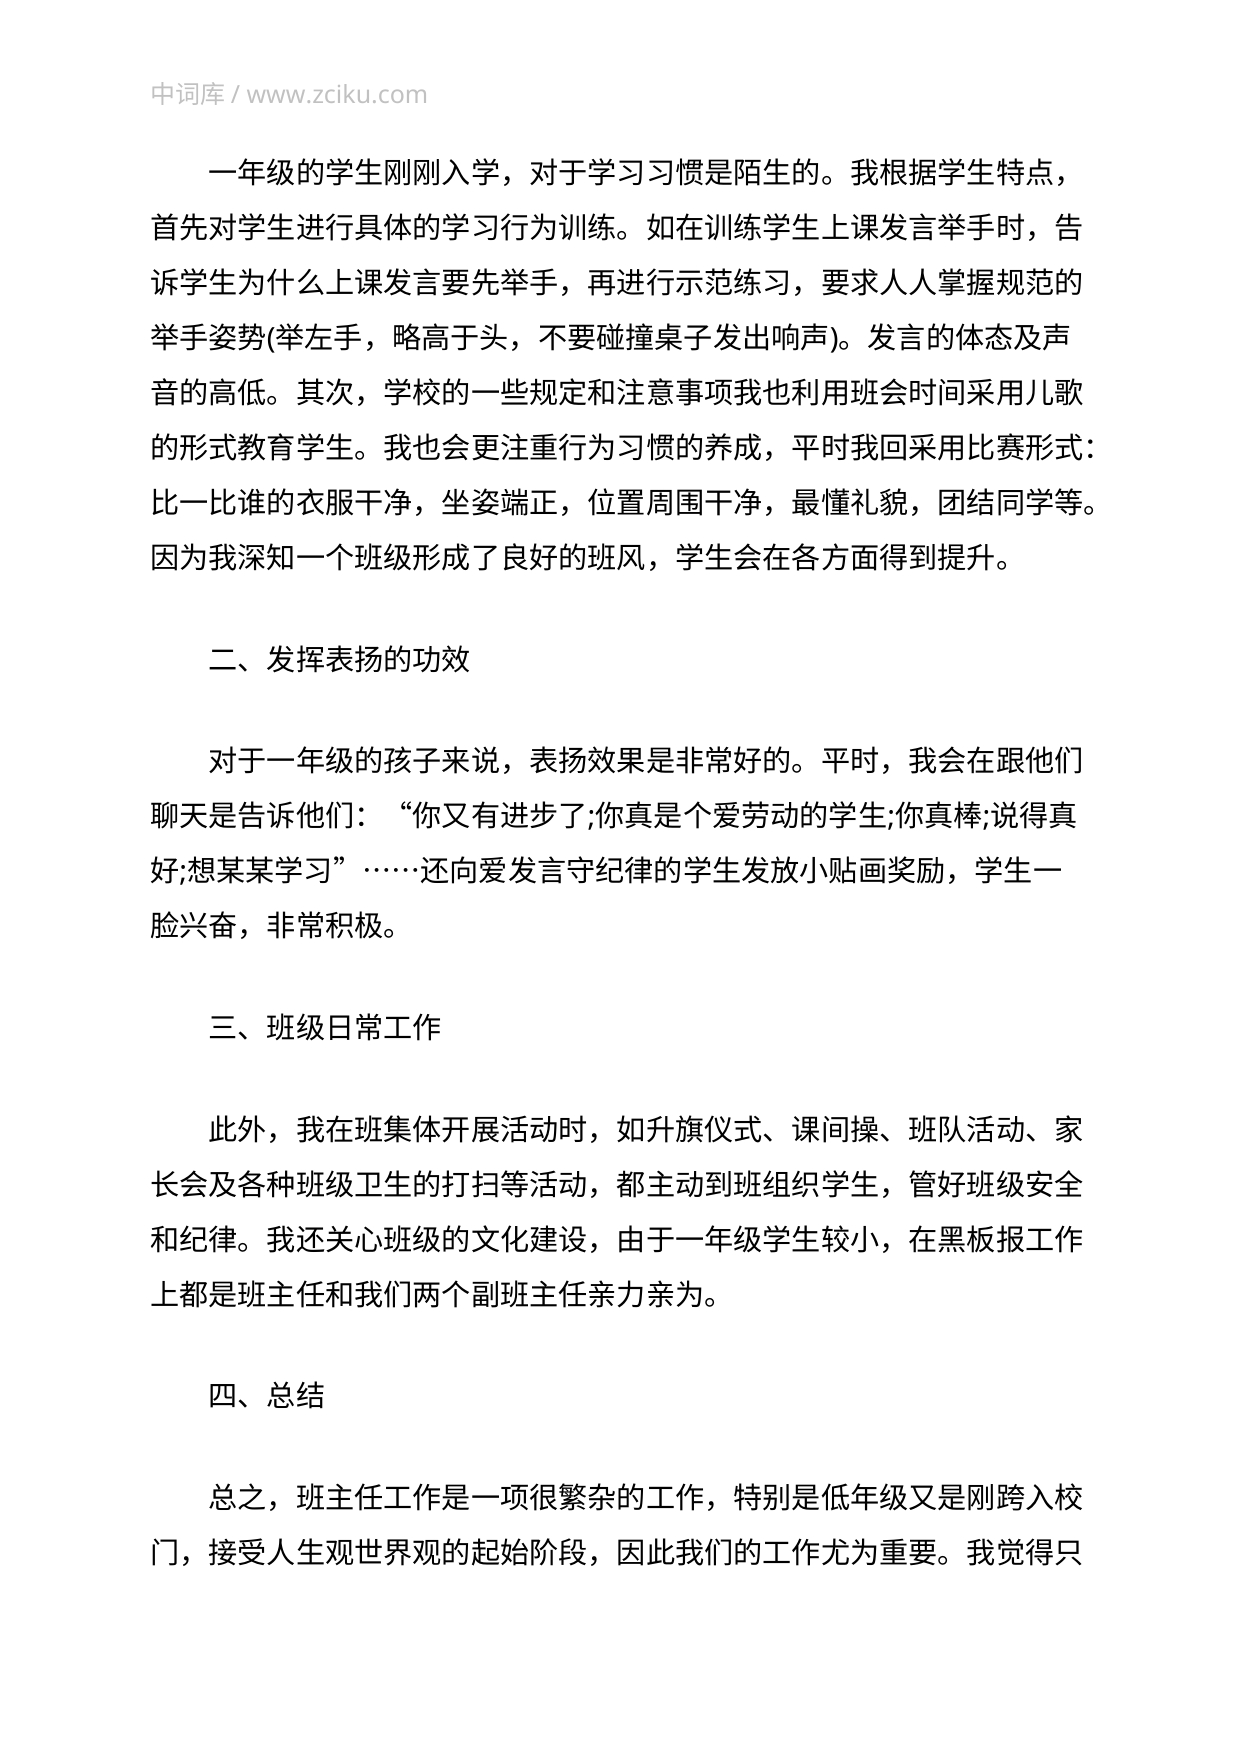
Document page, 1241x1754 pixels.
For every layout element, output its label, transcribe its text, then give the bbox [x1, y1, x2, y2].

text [150, 1474, 1090, 1572]
text 对于一年级的孩子来说，表扬效果是非常好的。平时，我会在跟他们聊天是告诉他们：“你又有进步了;你真是个爱劳动的学生;你真棒;说得真好;想某某学习”……还向爱发言守纪律的学生发放小贴画奖励，学生一脸兴奋，非常积极。 [150, 738, 1090, 945]
text 三、班级日常工作 [150, 1004, 1090, 1047]
text 一年级的学生刚刚入学，对于学习习惯是陌生的。我根据学生特点，首先对学生进行具体的学习行为训练。如在训练学生上课发言举手时，告诉学生为什么上课发言要先举手，再进行示范练习，要求人人掌握规范的举手姿势(举左手，略高于头，不要碰撞桌子发出响声)。发言的体态及声音的高低。其次，学校的一些规定和注意事项我也利用班会时间采用儿歌的形式教育学生。我也会更注重行为习惯的养成，平时我回采用比赛形式：比一比谁的衣服干净，坐姿端正，位置周围干净，最懂礼貌，团结同学等。因为我深知一个班级形成了良好的班风，学生会在各方面得到提升。 [150, 150, 1090, 577]
text 此外，我在班集体开展活动时，如升旗仪式、课间操、班队活动、家长会及各种班级卫生的打扫等活动，都主动到班组织学生，管好班级安全和纪律。我还关心班级的文化建设，由于一年级学生较小，在黑板报工作上都是班主任和我们两个副班主任亲力亲为。 [150, 1106, 1090, 1313]
text 四、总结 [150, 1373, 1090, 1415]
text 二、发挥表扬的功效 [150, 636, 1090, 678]
